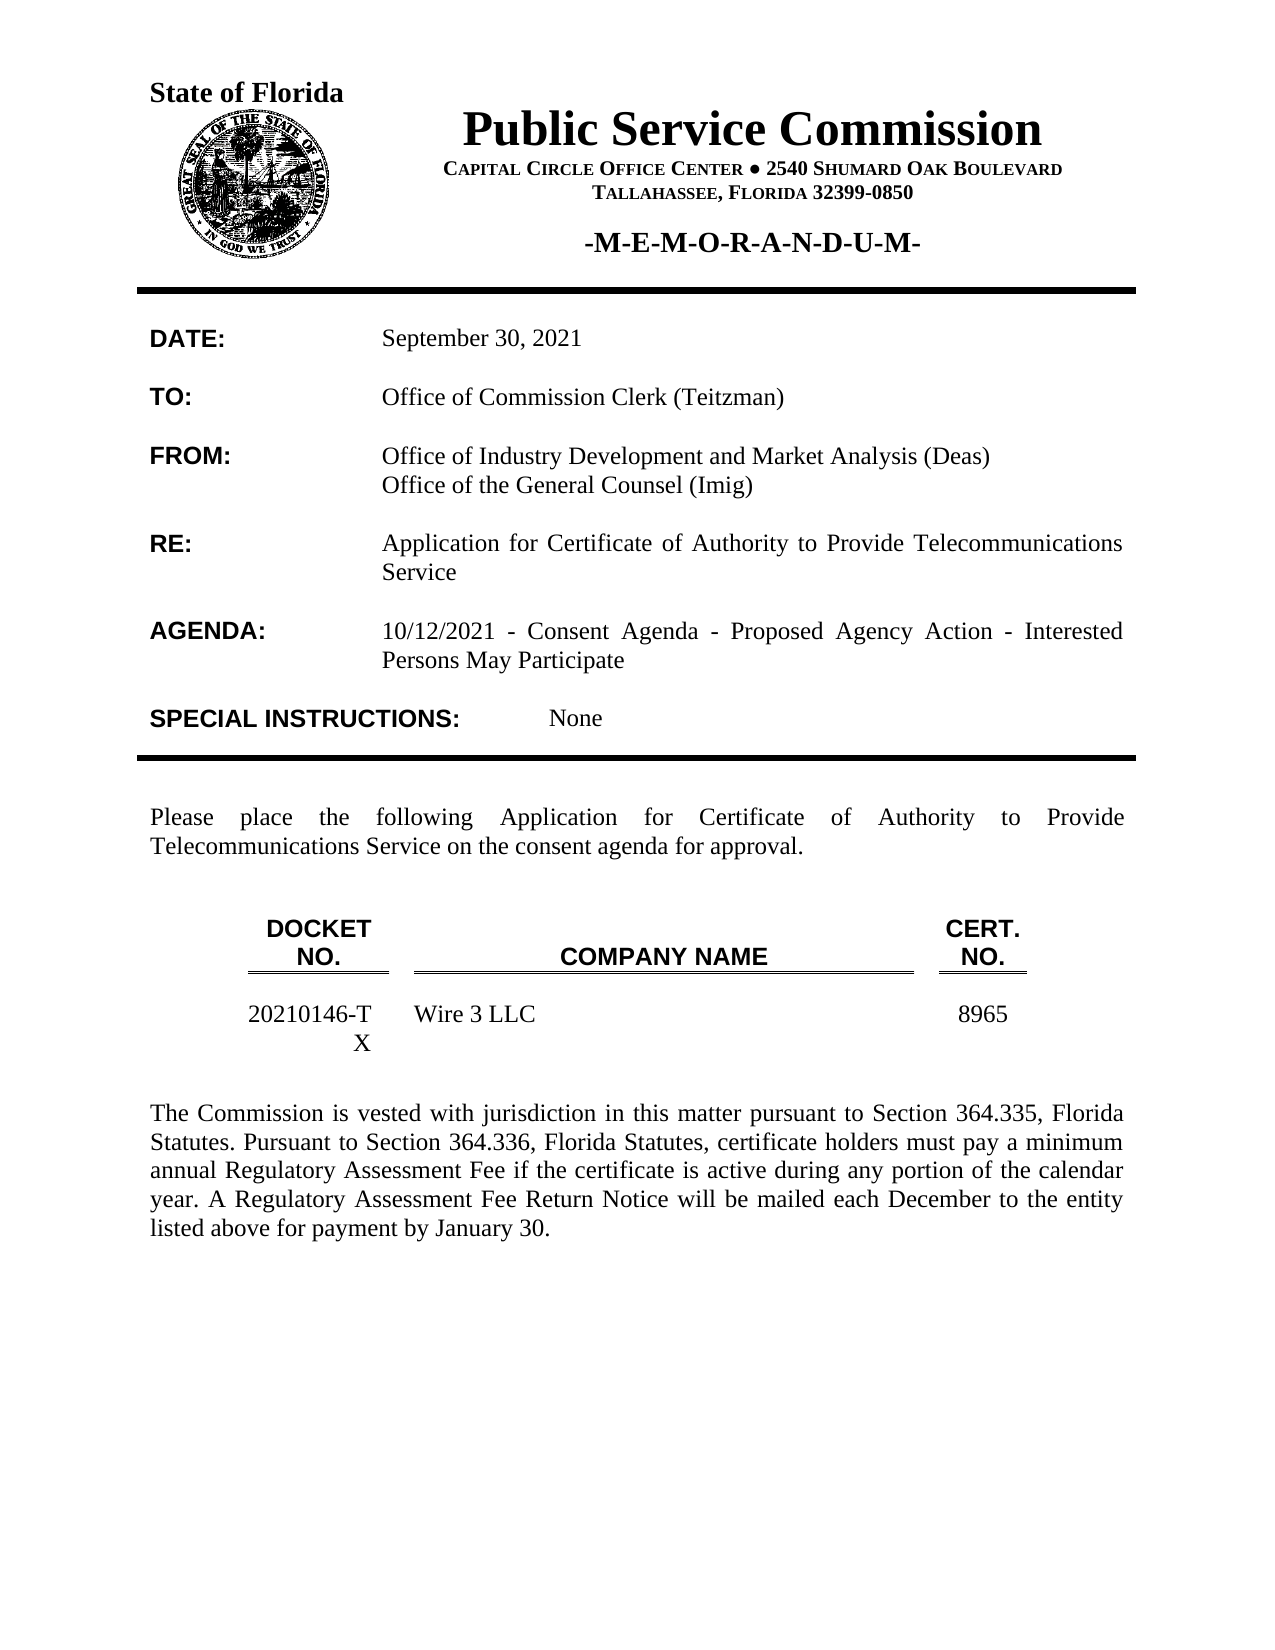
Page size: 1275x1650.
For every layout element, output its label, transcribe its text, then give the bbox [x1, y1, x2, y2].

table_cell TO: [137, 352, 369, 411]
table_cell September 30, 2021 [370, 294, 1136, 352]
text The Commission is vested with jurisdiction in this matter pursuant to Section 364.335, Florida Statutes. Pursuant to Section 364.336, Florida Statutes, certificate holders must pay a minimum annual Regulatory Assessment Fee if the certificate is active during any portion of the calendar year. A Regulatory Assessment Fee Return Notice will be mailed each December to the entity listed above for payment by January 30. [150, 1098, 1125, 1242]
table_cell 8965 [926, 987, 1039, 1057]
table_cell 20210146-TX [236, 987, 401, 1057]
table_cell Office of Commission Clerk (Teitzman) [370, 352, 1136, 411]
text Please place the following Application for Certificate of Authority to Provide Telecommunications Service on the consent agenda for approval. [150, 802, 1125, 860]
table_header State of Florida [137, 75, 369, 287]
table_cell FROM: [137, 411, 369, 498]
table_cell 10/12/2021 - Consent Agenda - Proposed Agency Action - Interested Persons May Participate [370, 586, 1136, 673]
table_header CERT. NO. [926, 914, 1039, 987]
table_cell RE: [137, 499, 369, 586]
picture [177, 108, 329, 259]
table_cell SPECIAL INSTRUCTIONS: [137, 674, 536, 755]
table_cell Wire 3 LLC [401, 987, 926, 1057]
table_cell DATE: [137, 294, 369, 352]
table_header DOCKET NO. [236, 914, 401, 987]
table_cell Office of Industry Development and Market Analysis (Deas) Office of the General Counsel (Imig) [370, 411, 1136, 498]
table_cell None [536, 674, 1136, 755]
table_cell Application for Certificate of Authority to Provide Telecommunications Service [370, 499, 1136, 586]
table_header Public Service Commission Capital Circle Office Center ● 2540 Shumard Oak Boulevard Tallahassee, Florida -M-E-M-O-R-A-N-D-U-M- [370, 75, 1136, 287]
table_header COMPANY NAME [401, 914, 926, 987]
table_cell AGENDA: [137, 586, 369, 673]
